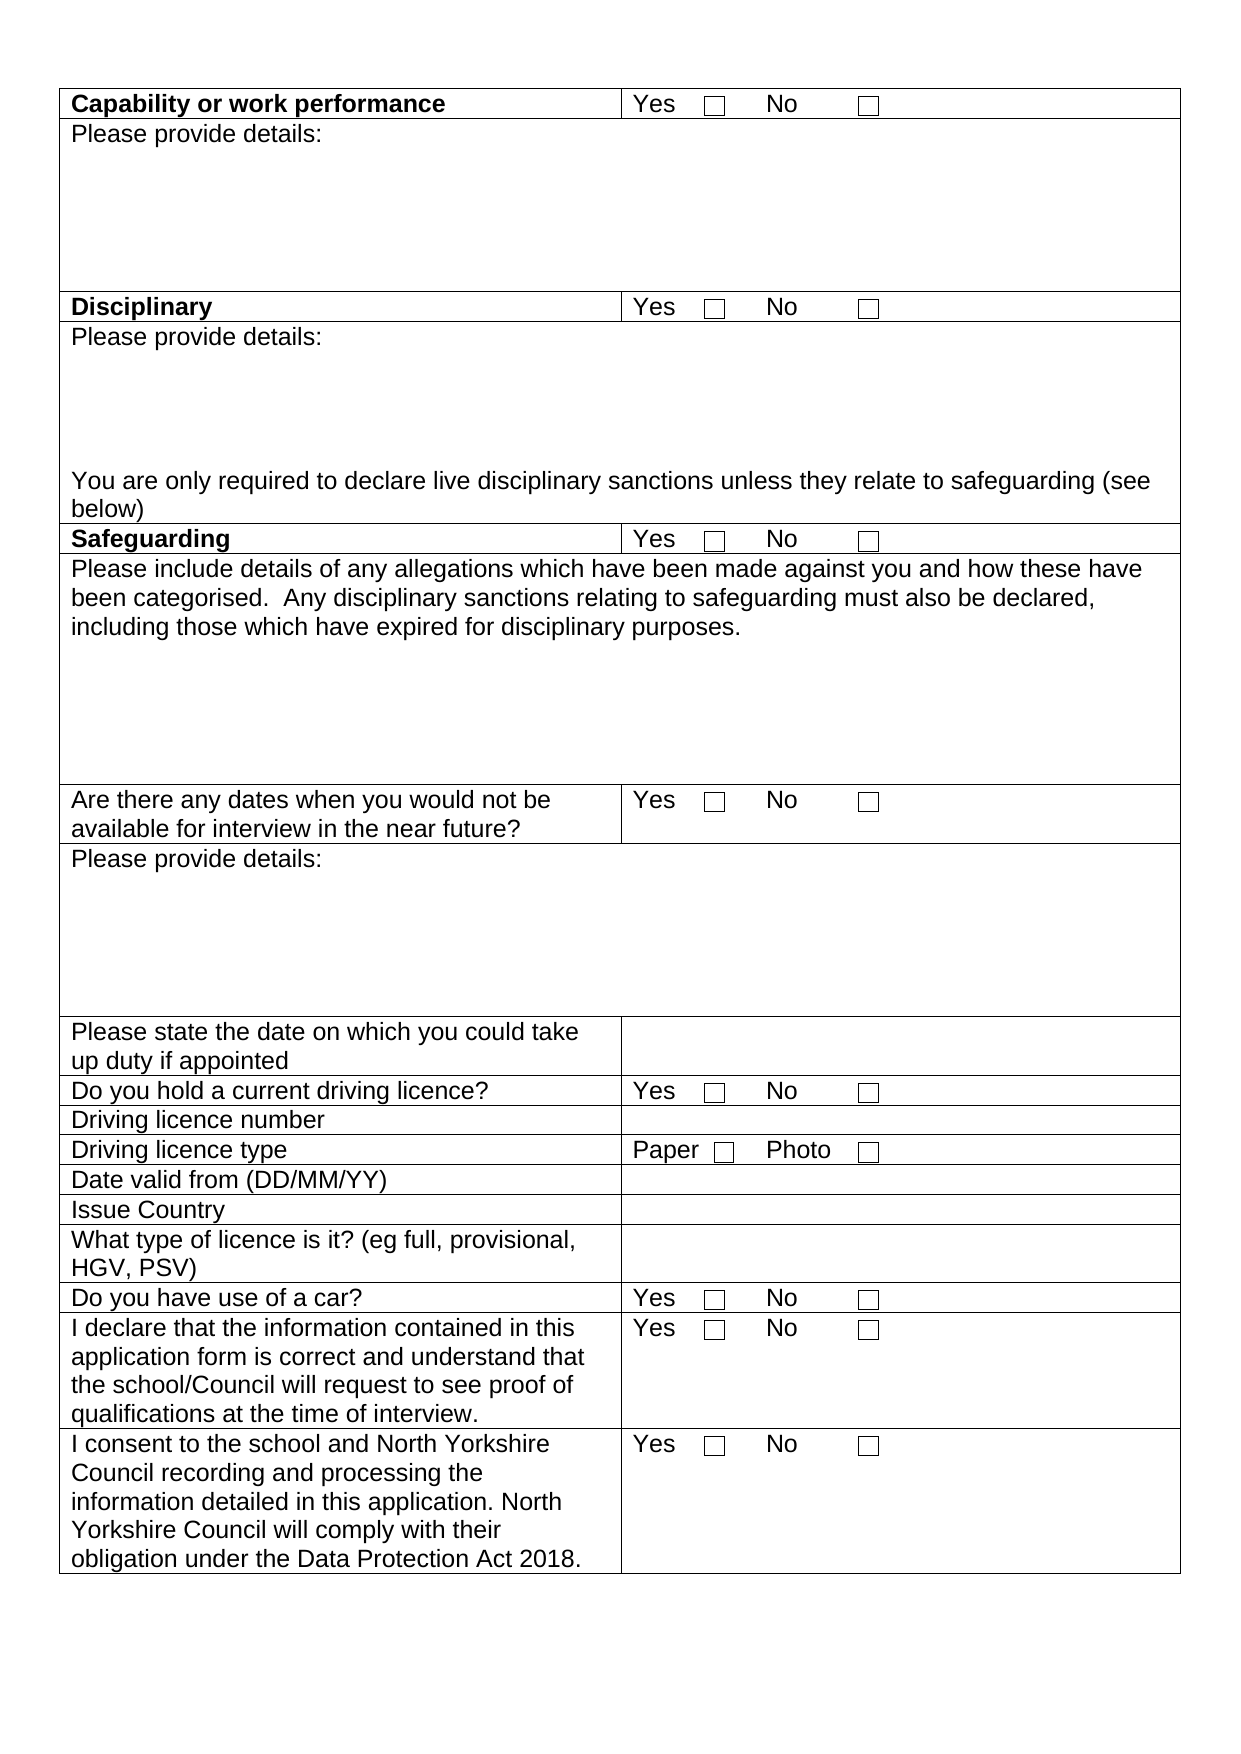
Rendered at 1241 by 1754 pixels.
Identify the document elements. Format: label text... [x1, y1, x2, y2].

table_cell Yes No [622, 1076, 1180, 1104]
table_header Yes No [622, 89, 1180, 118]
table_cell Safeguarding [60, 524, 621, 553]
table_cell Disciplinary [60, 292, 621, 321]
table_cell Do you hold a current driving licence? [60, 1076, 621, 1104]
table_cell Paper Photo [622, 1135, 1180, 1164]
table_cell Yes No [622, 524, 1180, 553]
table_cell What type of licence is it? (eg full, provisional, HGV, PSV) [60, 1225, 621, 1282]
table_cell Yes No [622, 292, 1180, 321]
table_cell I consent to the school and North Yorkshire Council recording and processing the information detailed in this application. North Yorkshire Council will comply with their obligation under the Data Protection Act 2018. [60, 1429, 621, 1573]
table_cell Yes No [622, 785, 1180, 843]
table_cell Are there any dates when you would not be available for interview in the near future? [60, 785, 621, 843]
table_cell Issue Country [60, 1195, 621, 1224]
table_cell Yes No [622, 1283, 1180, 1312]
table_cell Please provide details: [60, 844, 1180, 1016]
table_cell [622, 1195, 1180, 1224]
table_cell Yes No [622, 1429, 1180, 1573]
table_cell Date valid from (DD/MM/YY) [60, 1165, 621, 1194]
table_cell Please provide details: [60, 119, 1180, 291]
table_cell Driving licence type [60, 1135, 621, 1164]
table_cell Yes No [622, 1313, 1180, 1428]
table_cell [622, 1106, 1180, 1134]
table_cell [622, 1017, 1180, 1075]
table_cell Please state the date on which you could take up duty if appointed [60, 1017, 621, 1075]
table_cell Driving licence number [60, 1106, 621, 1134]
table_cell [622, 1165, 1180, 1194]
table_cell Please include details of any allegations which have been made against you and how these have been categorised. Any disciplinary sanctions relating to safeguarding must also be declared, including those which have expired for disciplinary purposes. [60, 554, 1180, 784]
table_cell Please provide details: You are only required to declare live disciplinary sanctions unless they relate to safeguarding (see below) [60, 322, 1180, 523]
table_cell I declare that the information contained in this application form is correct and understand that the school/Council will request to see proof of qualifications at the time of interview. [60, 1313, 621, 1428]
table_cell Do you have use of a car? [60, 1283, 621, 1312]
table_cell [622, 1225, 1180, 1282]
table_header Capability or work performance [60, 89, 621, 118]
